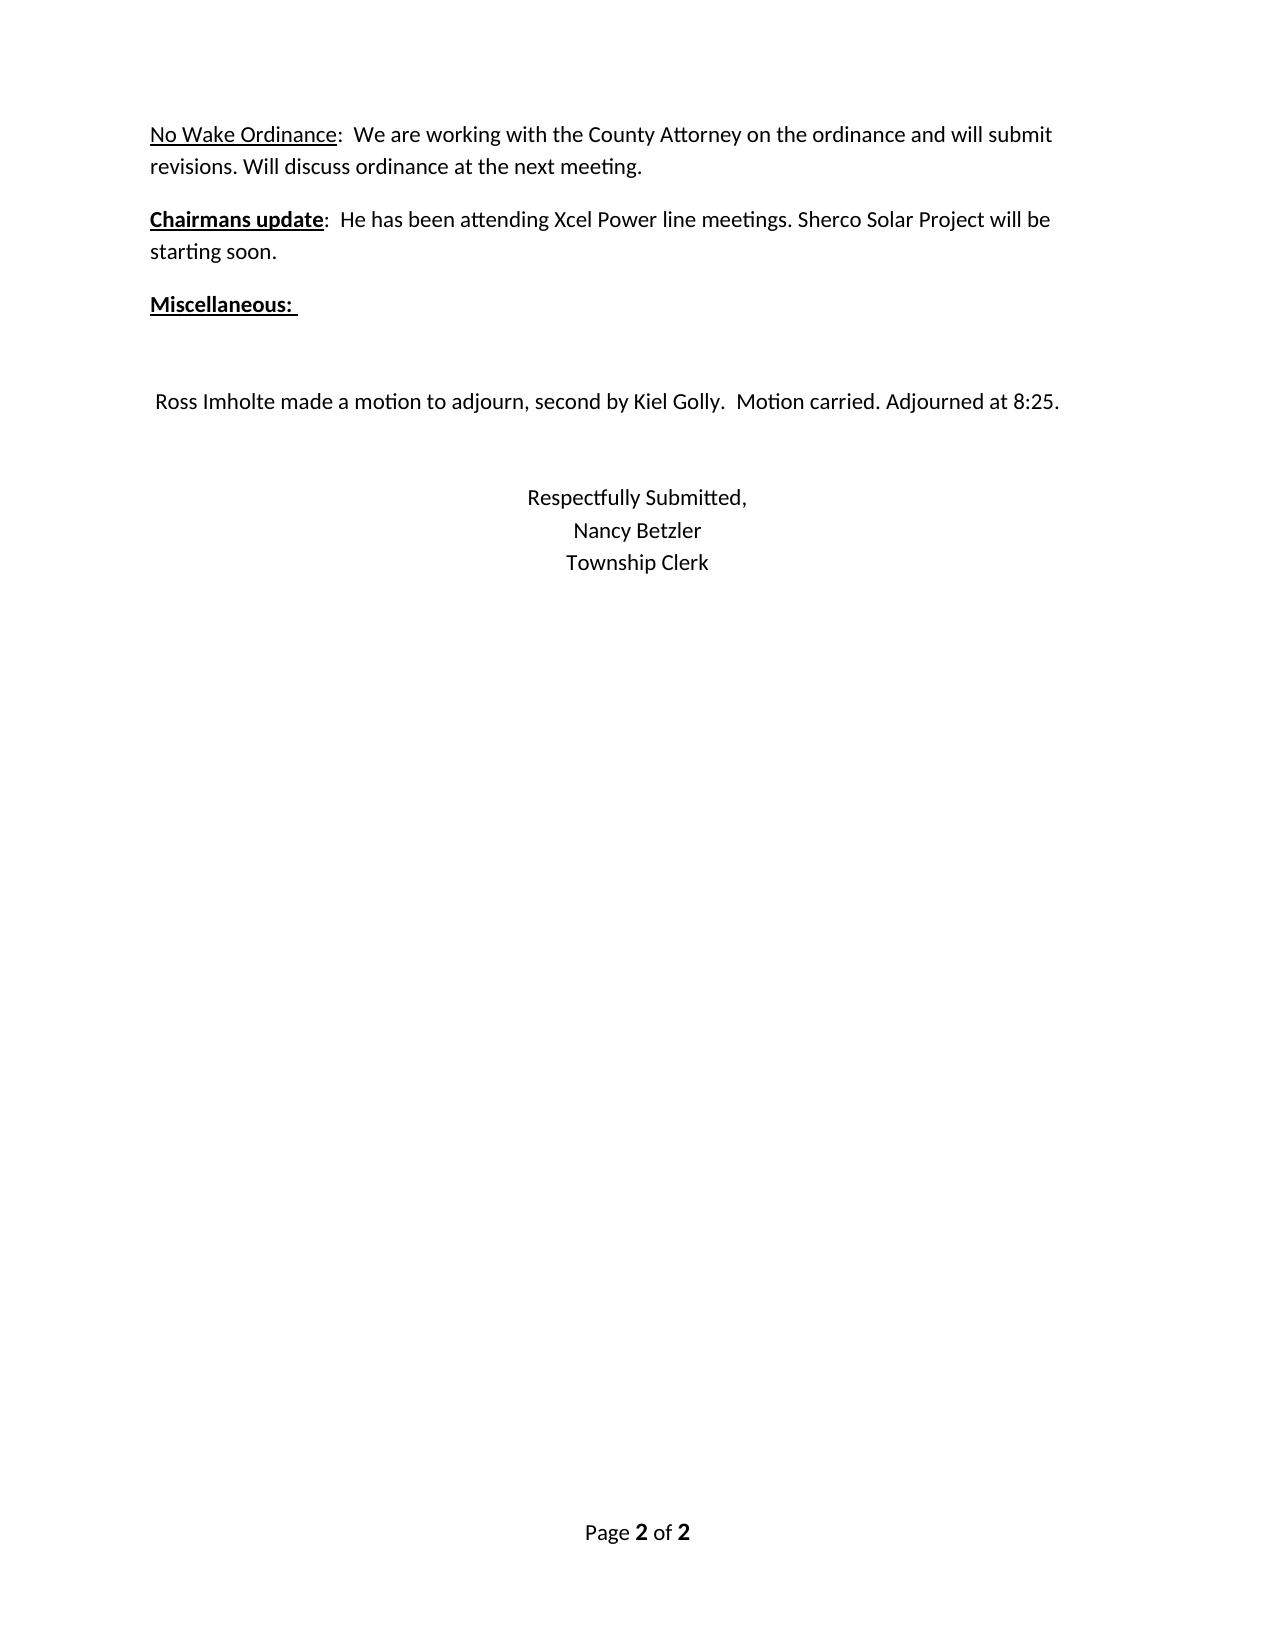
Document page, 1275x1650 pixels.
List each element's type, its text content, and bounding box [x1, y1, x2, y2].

text Respectfully Submitted, [150, 483, 1125, 512]
text Township Clerk [150, 548, 1125, 576]
text Nancy Betzler [150, 516, 1125, 544]
text No Wake Ordinance: We are working with the County Attorney on the ordinance and will submit revisions. Will discuss ordinance at the next meeting. [150, 120, 1125, 180]
text Ross Imholte made a motion to adjourn, second by Kiel Golly. Motion carried. Adjourned at 8:25. [150, 387, 1125, 415]
text Miscellaneous: [150, 290, 1125, 318]
text Chairmans update: He has been attending Xcel Power line meetings. Sherco Solar Project will be starting soon. [150, 205, 1125, 265]
